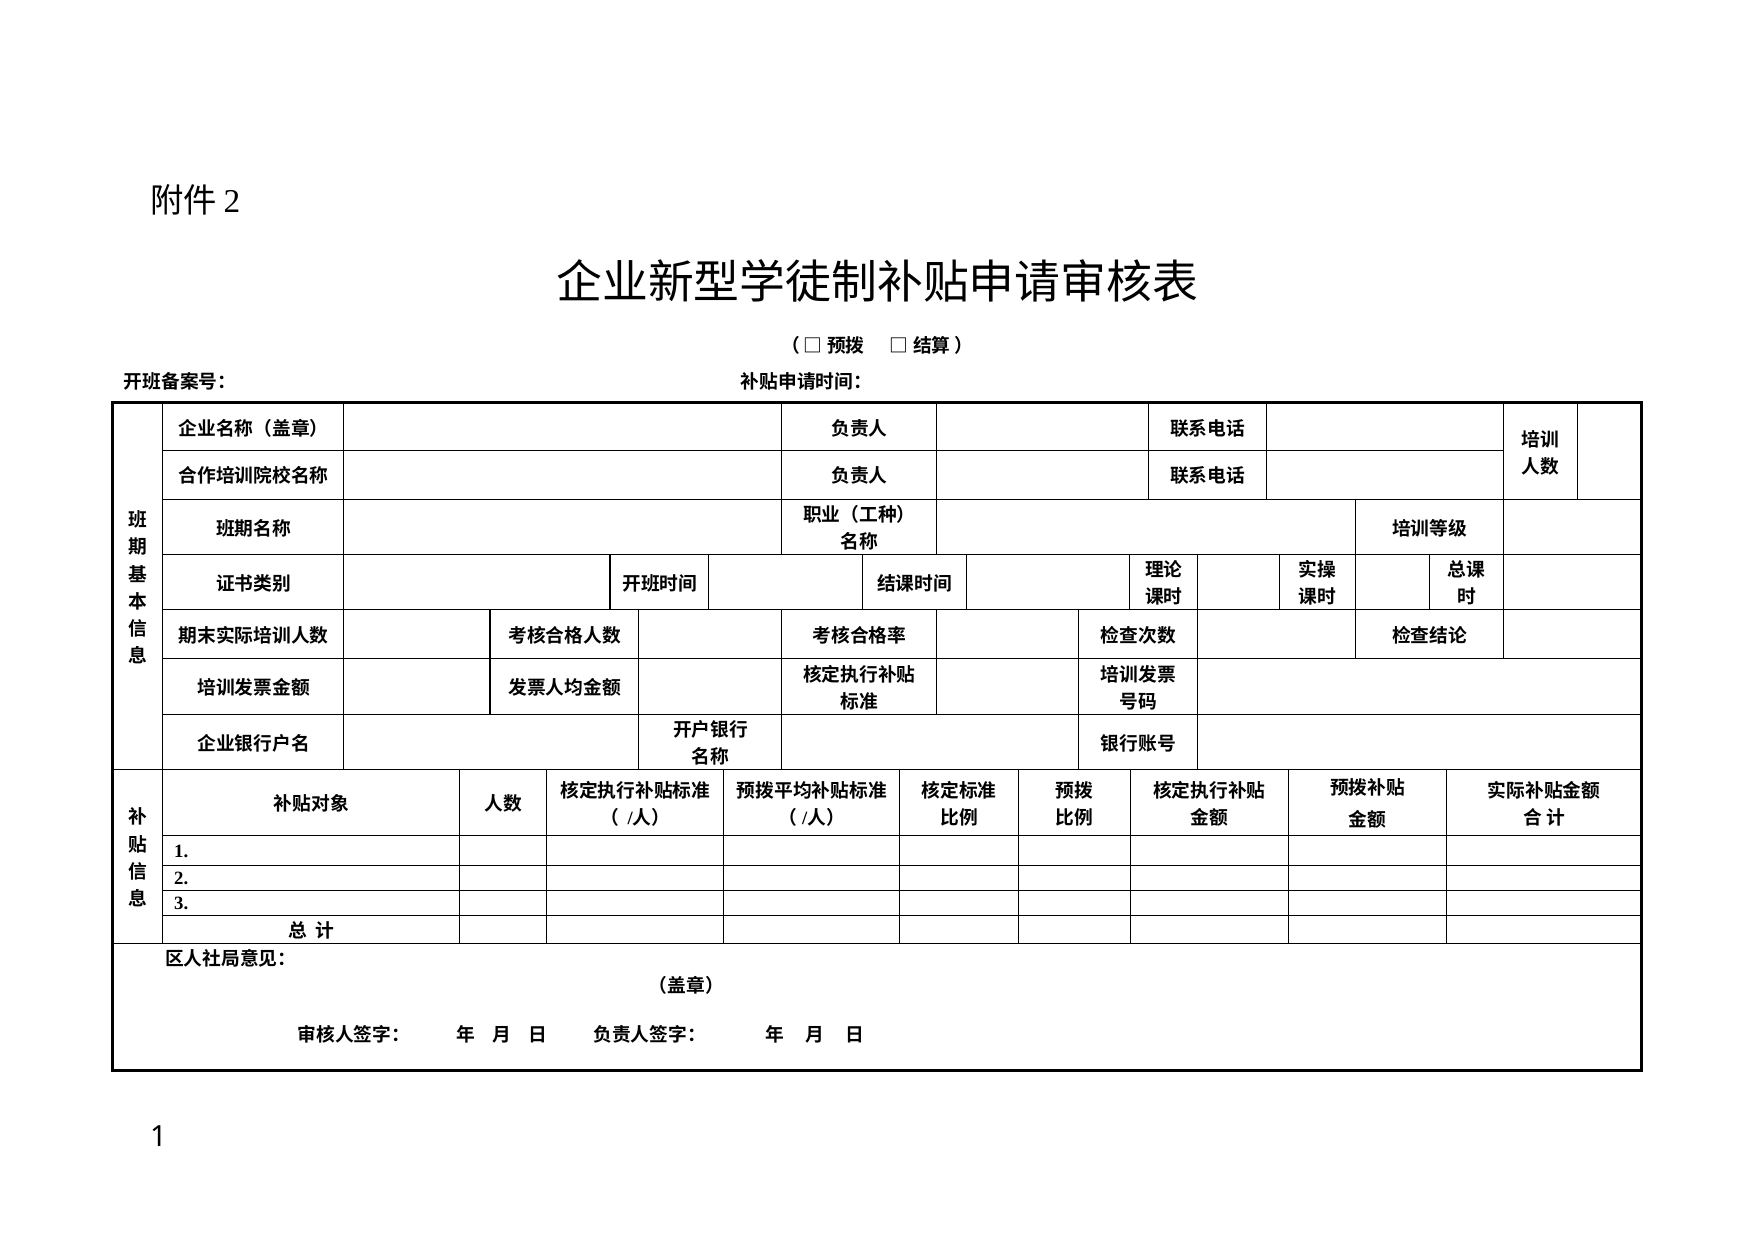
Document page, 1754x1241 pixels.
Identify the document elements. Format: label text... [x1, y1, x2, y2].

table_cell [1504, 500, 1640, 554]
table_cell 区人社局意见： （盖章） 审核人签字： 年 月 日 负责人签字： 年 月 日 [114, 944, 1640, 1069]
table_cell [1198, 659, 1640, 713]
table_cell [724, 916, 899, 943]
table_cell [1019, 891, 1130, 915]
table_cell 预拨 比例 [1019, 770, 1130, 835]
table_cell 证书类别 [163, 555, 343, 609]
table_cell [1131, 916, 1288, 943]
table_cell 核定执行补贴 标准 [782, 659, 936, 713]
table_cell 培训 人数 [1504, 404, 1577, 498]
table_cell [1289, 891, 1446, 915]
table_cell 银行账号 [1079, 715, 1197, 769]
table_cell 职业（工种） 名称 [782, 500, 936, 554]
text 企业新型学徒制补贴申请审核表 [150, 230, 1604, 328]
table_cell [900, 891, 1018, 915]
table_cell 企业名称（盖章） [163, 404, 343, 450]
table_cell 预拨平均补贴标准 （ /人） [724, 770, 899, 835]
table_cell [460, 891, 546, 915]
table_cell [547, 891, 723, 915]
table_cell [344, 500, 781, 554]
table_cell [1504, 610, 1640, 658]
table_cell [1131, 836, 1288, 865]
table_cell 企业银行户名 [163, 715, 343, 769]
table_cell [460, 866, 546, 890]
table_cell [460, 836, 546, 865]
table_cell [1289, 866, 1446, 890]
table_cell [1356, 555, 1429, 609]
table_cell 补贴对象 [163, 770, 459, 835]
table_cell 合作培训院校名称 [163, 451, 343, 498]
table_cell [1289, 836, 1446, 865]
table_cell 预拨补贴 金额 [1289, 770, 1446, 835]
table_cell [937, 659, 1078, 713]
table_cell [639, 610, 781, 658]
table_cell 考核合格人数 [491, 610, 638, 658]
text 附件2 [150, 165, 1604, 230]
text （ □ 预拨 □ 结算 ） [150, 328, 1604, 360]
table_cell [937, 451, 1148, 498]
table_cell 实操 课时 [1280, 555, 1355, 609]
table_cell [937, 500, 1355, 554]
table_cell 开户银行 名称 [639, 715, 781, 769]
table_cell [1131, 891, 1288, 915]
table_cell 总课时 [1430, 555, 1503, 609]
table_cell 总 计 [163, 916, 459, 943]
table_cell 负责人 [782, 404, 936, 450]
table_cell [344, 404, 781, 450]
table_cell 检查结论 [1356, 610, 1503, 658]
table_cell 培训发票金额 [163, 659, 343, 713]
table_cell [782, 715, 1078, 769]
table_cell [1447, 836, 1640, 865]
table_cell [1578, 404, 1640, 498]
table_cell [967, 555, 1129, 609]
table_cell [1447, 916, 1640, 943]
table_cell 考核合格率 [782, 610, 936, 658]
table_cell [937, 404, 1148, 450]
table_cell 期末实际培训人数 [163, 610, 343, 658]
table_cell [1019, 836, 1130, 865]
table_cell 结课时间 [863, 555, 966, 609]
table_cell 班期名称 [163, 500, 343, 554]
table_cell 核定执行补贴标准 （ /人） [547, 770, 723, 835]
table_cell [1447, 891, 1640, 915]
table_cell [344, 715, 638, 769]
table_cell [1198, 715, 1640, 769]
table_cell [1289, 916, 1446, 943]
table_cell 3. [163, 891, 459, 915]
table_header 开班备案号： 补贴申请时间： [113, 360, 1641, 401]
table_cell [1198, 610, 1355, 658]
table_cell [1019, 866, 1130, 890]
table_cell [1267, 404, 1503, 450]
table_cell [900, 836, 1018, 865]
table_cell [460, 916, 546, 943]
table_cell 发票人均金额 [491, 659, 638, 713]
table_cell 核定标准 比例 [900, 770, 1018, 835]
table_cell 培训发票 号码 [1079, 659, 1197, 713]
table_cell 实际补贴金额 合 计 [1447, 770, 1640, 835]
table_cell [547, 866, 723, 890]
table_cell [937, 610, 1078, 658]
table_cell [1198, 555, 1279, 609]
table_cell [900, 866, 1018, 890]
table_cell [344, 610, 489, 658]
table_cell 人数 [460, 770, 546, 835]
table_cell 核定执行补贴 金额 [1131, 770, 1288, 835]
table_cell [344, 555, 609, 609]
table_cell 1. [163, 836, 459, 865]
table_cell [344, 451, 781, 498]
table_cell [1131, 866, 1288, 890]
table_cell 培训等级 [1356, 500, 1503, 554]
table_cell [724, 891, 899, 915]
table_cell 联系电话 [1149, 451, 1266, 498]
table_cell 2. [163, 866, 459, 890]
table_cell 开班时间 [611, 555, 708, 609]
table_cell [344, 659, 489, 713]
table_cell [639, 659, 781, 713]
table_cell [1447, 866, 1640, 890]
table_cell [547, 916, 723, 943]
table_cell 班 期 基 本 信 息 [114, 404, 162, 769]
table_cell [1267, 451, 1503, 498]
table_cell [724, 836, 899, 865]
table_cell [547, 836, 723, 865]
table_cell 理论 课时 [1130, 555, 1197, 609]
table_cell [724, 866, 899, 890]
table_cell 负责人 [782, 451, 936, 498]
table_cell [900, 916, 1018, 943]
table_cell 检查次数 [1079, 610, 1197, 658]
table_cell 补 贴 信 息 [114, 770, 162, 943]
table_cell 联系电话 [1149, 404, 1266, 450]
table_cell [1504, 555, 1640, 609]
table_cell [1019, 916, 1130, 943]
table_cell [709, 555, 862, 609]
